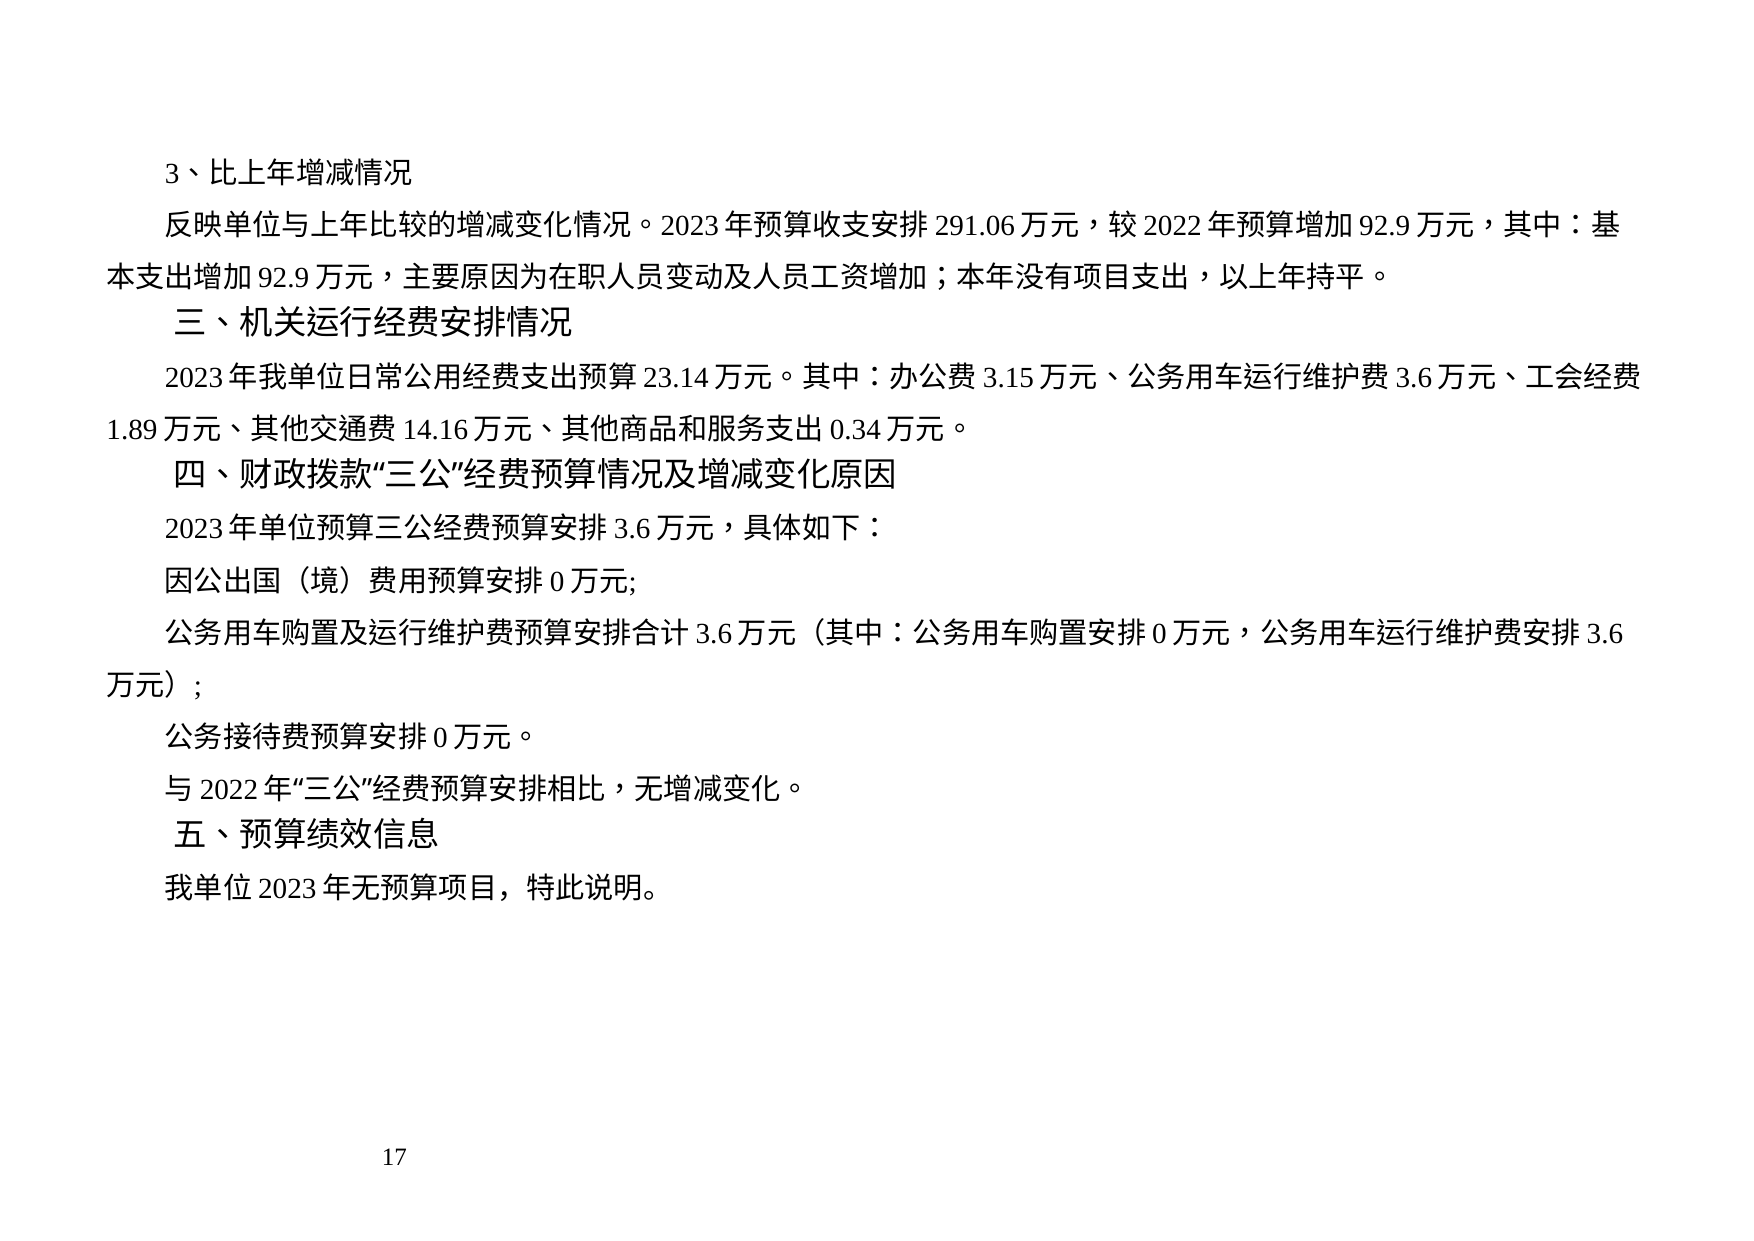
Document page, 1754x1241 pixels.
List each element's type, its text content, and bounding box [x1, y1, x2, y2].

text 反映单位与上年比较的增减变化情况。2023年预算收支安排291.06万元，较2022年预算增加92.9万元，其中：基本支出增加92.9万元，主要原因为在职人员变动及人员工资增加；本年没有项目支出，以上年持平。 [106, 194, 1648, 298]
text 我单位2023年无预算项目，特此说明。 [106, 857, 1648, 909]
text 2023年单位预算三公经费预算安排3.6万元，具体如下： [106, 497, 1648, 549]
text 四、财政拨款“三公”经费预算情况及增减变化原因 [106, 451, 1648, 496]
text 3、比上年增减情况 [106, 142, 1648, 194]
text 与2022年“三公”经费预算安排相比，无增减变化。 [106, 758, 1648, 810]
list 预算绩效信息 [106, 811, 1648, 856]
text 公务接待费预算安排0万元。 [106, 706, 1648, 758]
text 三、机关运行经费安排情况 [106, 299, 1648, 344]
text 2023年我单位日常公用经费支出预算23.14万元。其中：办公费3.15万元、公务用车运行维护费3.6万元、工会经费1.89万元、其他交通费14.16万元、其他商品和服务支出0.34万元。 [106, 346, 1648, 450]
text 因公出国（境）费用预算安排0万元; [106, 549, 1648, 601]
text 公务用车购置及运行维护费预算安排合计3.6万元（其中：公务用车购置安排0万元，公务用车运行维护费安排3.6万元）; [106, 601, 1648, 706]
